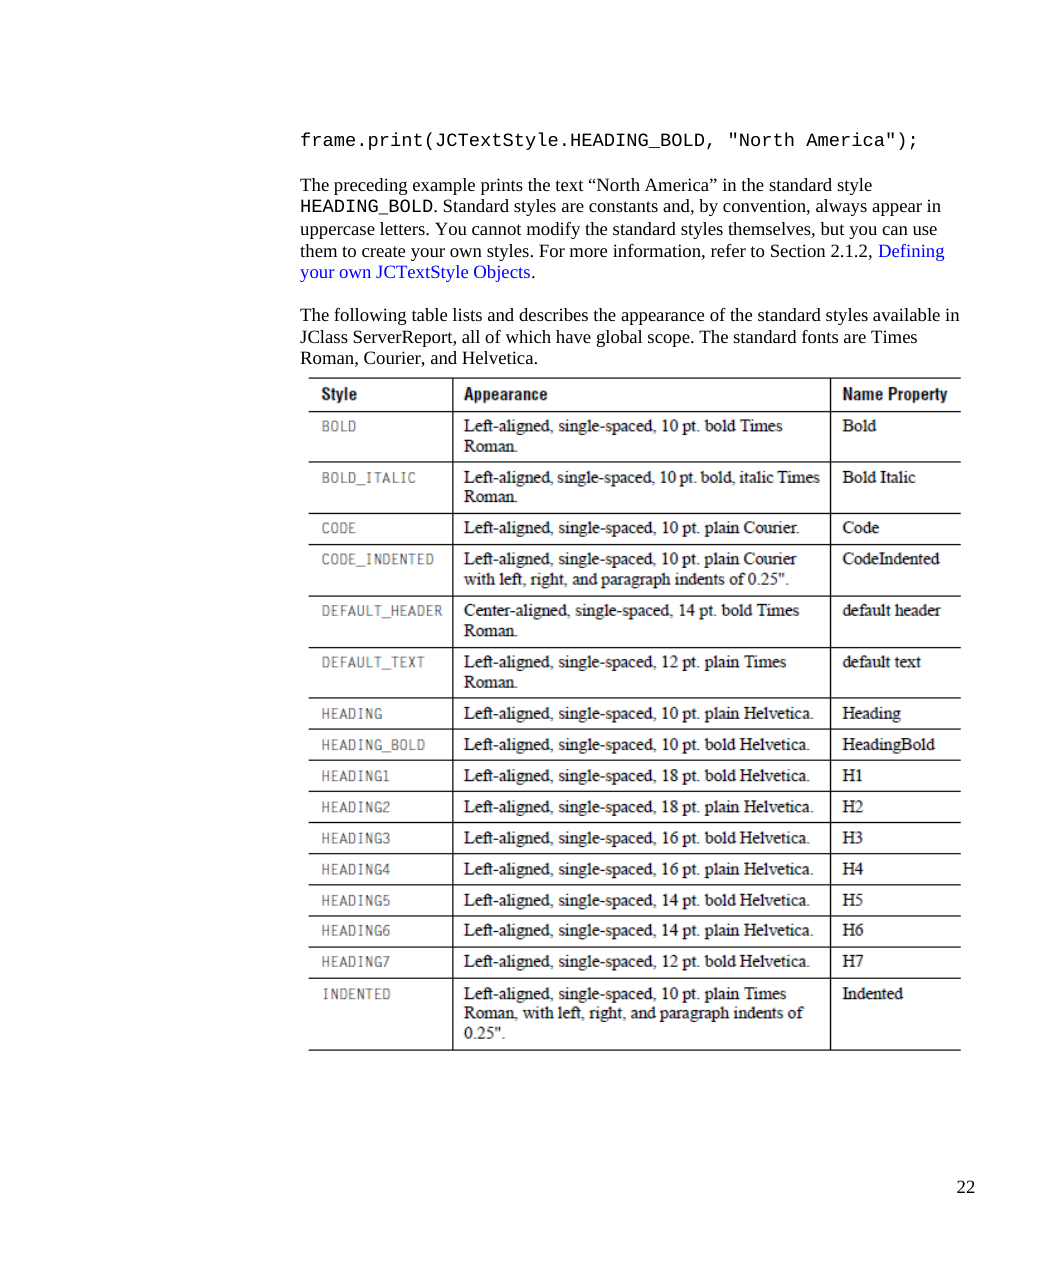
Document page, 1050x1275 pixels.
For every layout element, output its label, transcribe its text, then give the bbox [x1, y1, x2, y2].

text frame.print(JCTextStyle.HEADING_BOLD, "North America"); [300, 131, 975, 152]
picture [300, 369, 966, 1058]
text The preceding example prints the text “North America” in the standard style HEADING_BOLD. Standard styles are constants and, by convention, always appear in uppercase letters. You cannot modify the standard styles themselves, but you can use them to create your own styles. For more information, refer to Section 2.1.2, Defining your own JCTextStyle Objects. [300, 173, 975, 283]
